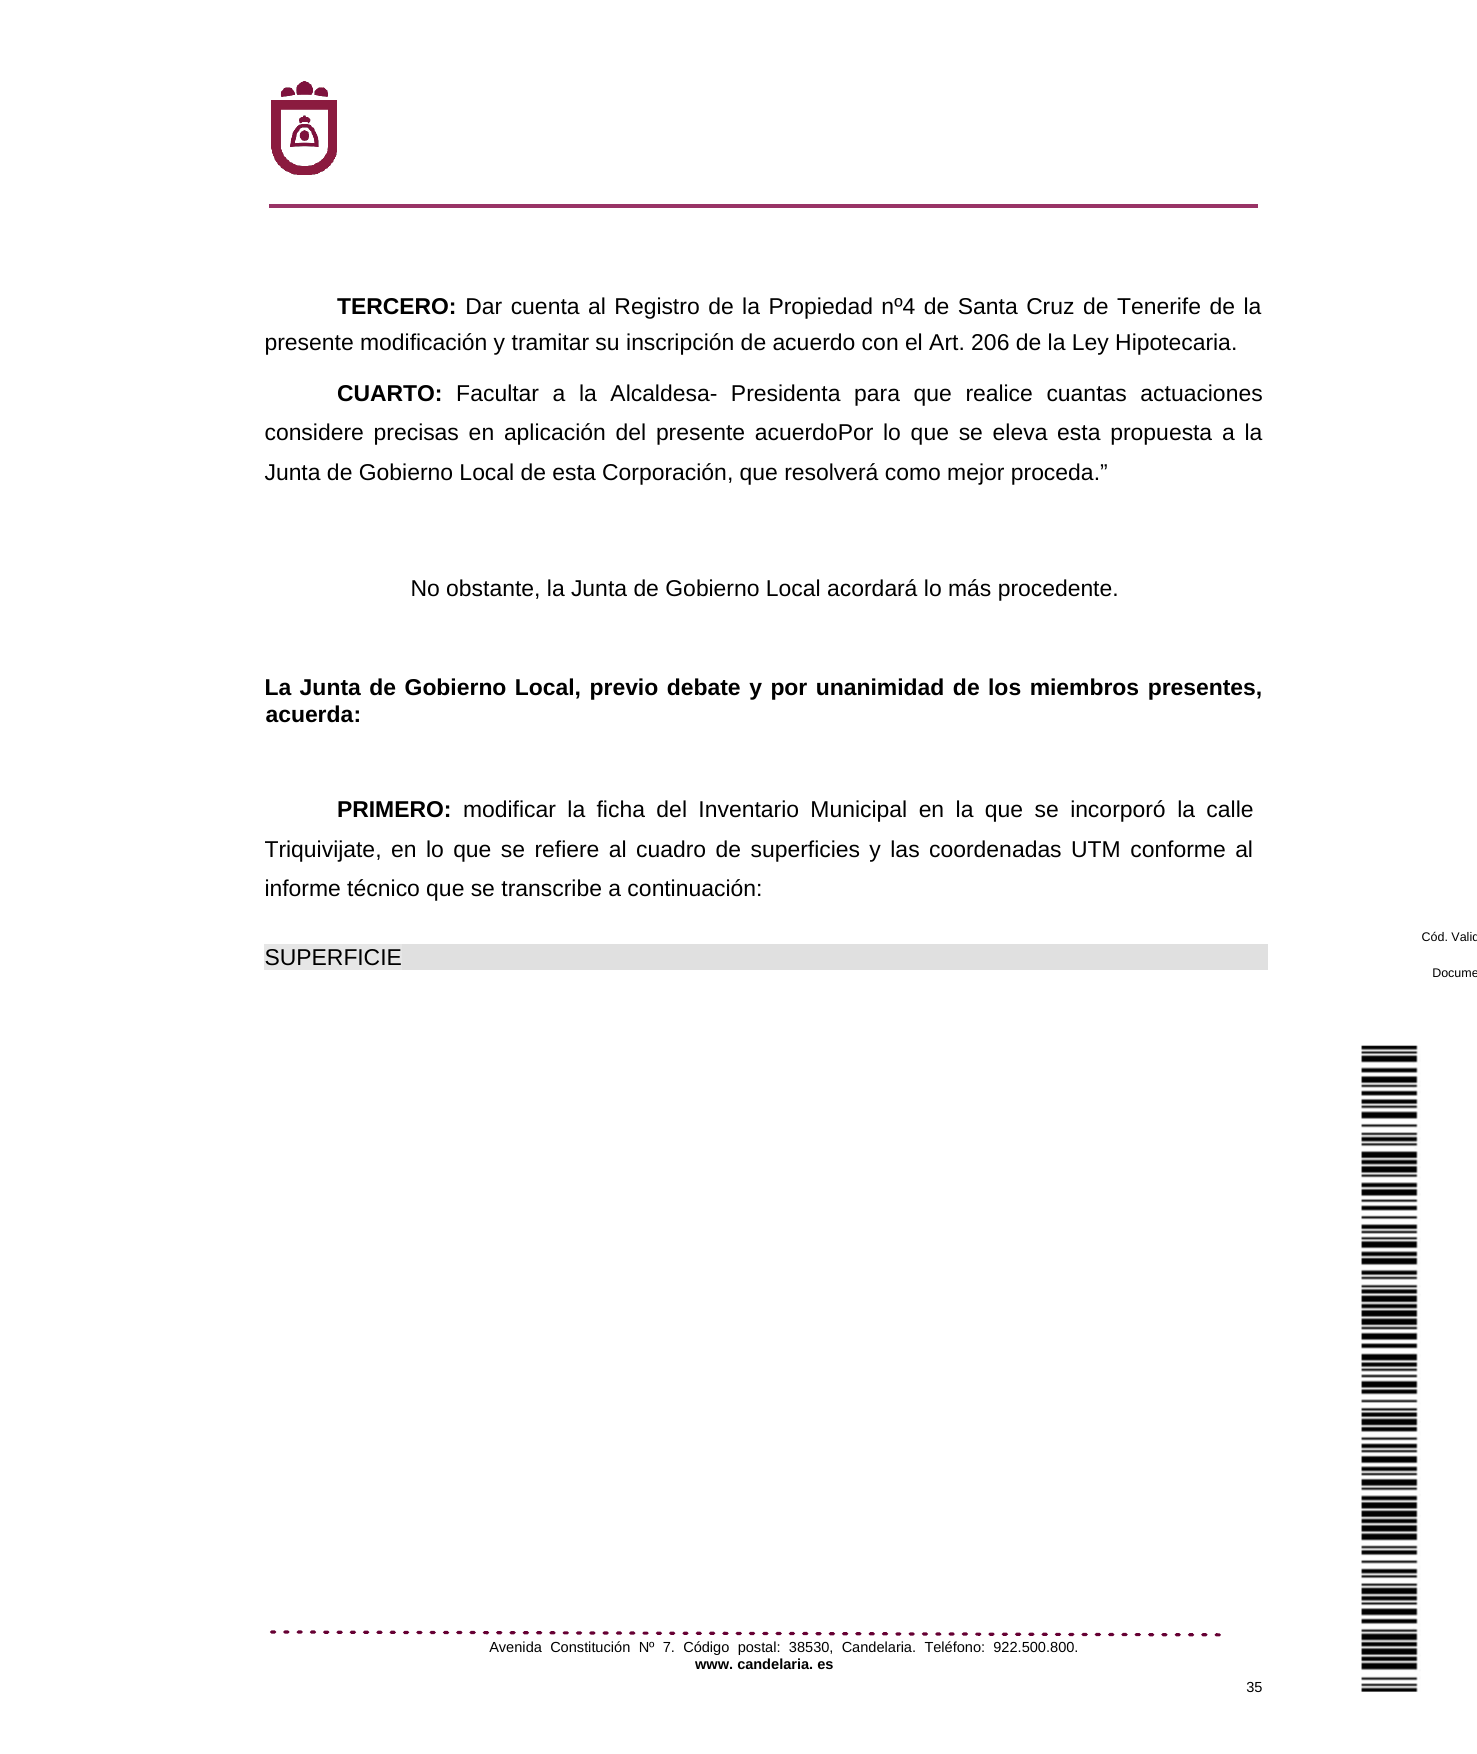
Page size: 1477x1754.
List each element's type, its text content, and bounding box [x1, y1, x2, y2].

text CUARTO: Facultar a la Alcaldesa- Presidenta para que realice cuantas actuaciones considere precisas en aplicación del presente acuerdoPor lo que se eleva esta propuesta a la Junta de Gobierno Local de esta Corporación, que resolverá como mejor proceda.” [264, 379, 1263, 485]
text No obstante, la Junta de Gobierno Local acordará lo más procedente. [251, 575, 1268, 601]
text PRIMERO: modificar la ficha del Inventario Municipal en la que se incorporó la calle Triquivijate, en lo que se refiere al cuadro de superficies y las coordenadas UTM conforme al informe técnico que se transcribe a continuación: [264, 796, 1254, 902]
picture [1362, 1046, 1420, 1691]
text La Junta de Gobierno Local, previo debate y por unanimidad de los miembros presentes, acuerda: [264, 674, 1264, 727]
text SUPERFICIE [402, 944, 1268, 970]
picture [271, 81, 337, 175]
text TERCERO: Dar cuenta al Registro de la Propiedad nº4 de Santa Cruz de Tenerife de la presente modificación y tramitar su inscripción de acuerdo con el Art. 206 de la Ley Hipotecaria. [264, 293, 1263, 355]
